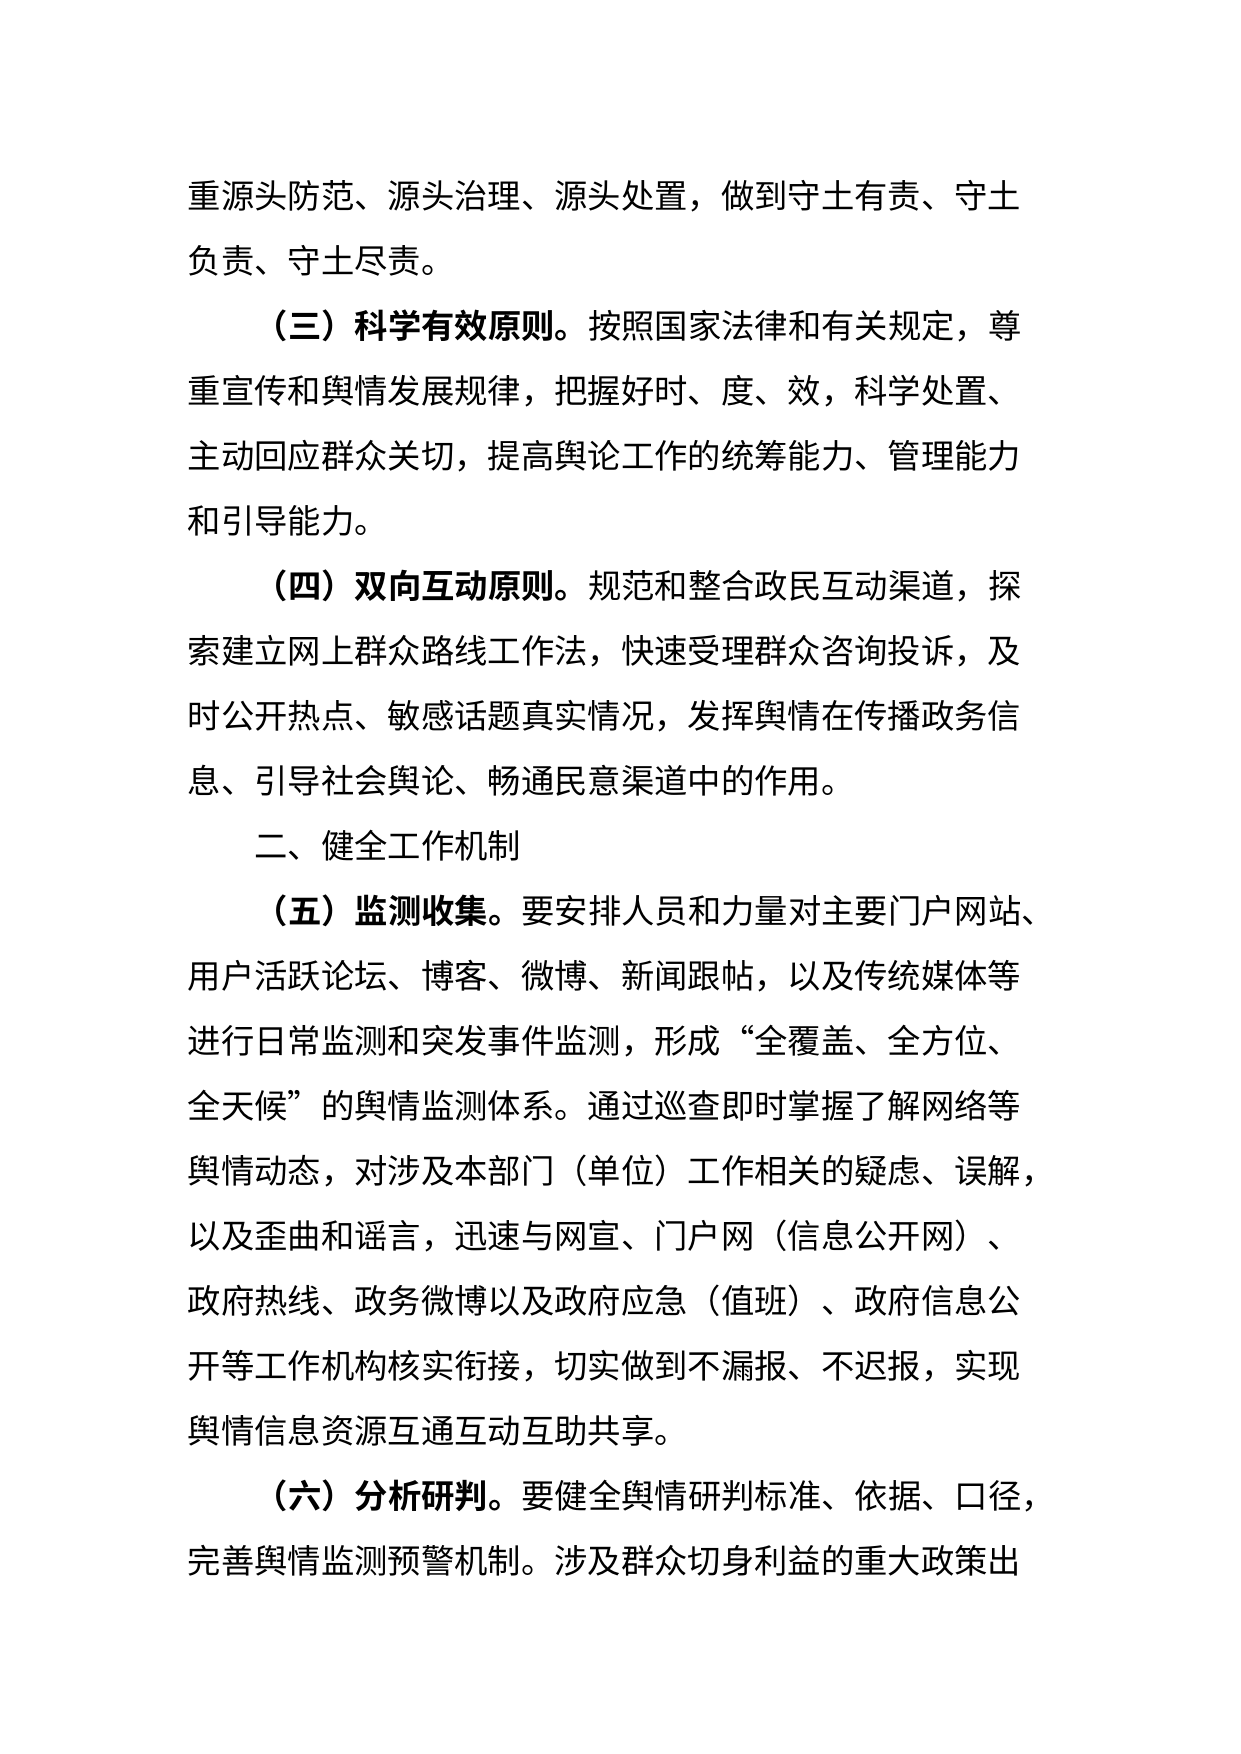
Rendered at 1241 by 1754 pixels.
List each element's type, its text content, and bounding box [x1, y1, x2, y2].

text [187, 162, 1053, 292]
text （五）监测收集。要安排人员和力量对主要门户网站、用户活跃论坛、博客、微博、新闻跟帖，以及传统媒体等进行日常监测和突发事件监测，形成“全覆盖、全方位、全天候”的舆情监测体系。通过巡查即时掌握了解网络等舆情动态，对涉及本部门（单位）工作相关的疑虑、误解，以及歪曲和谣言，迅速与网宣、门户网（信息公开网）、政府热线、政务微博以及政府应急（值班）、政府信息公开等工作机构核实衔接，切实做到不漏报、不迟报，实现舆情信息资源互通互动互助共享。 [187, 877, 1053, 1462]
text 二、健全工作机制 [187, 812, 1053, 877]
text （三）科学有效原则。按照国家法律和有关规定，尊重宣传和舆情发展规律，把握好时、度、效，科学处置、主动回应群众关切，提高舆论工作的统筹能力、管理能力和引导能力。 [187, 292, 1053, 552]
text （四）双向互动原则。规范和整合政民互动渠道，探索建立网上群众路线工作法，快速受理群众咨询投诉，及时公开热点、敏感话题真实情况，发挥舆情在传播政务信息、引导社会舆论、畅通民意渠道中的作用。 [187, 552, 1053, 812]
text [187, 1462, 1053, 1592]
